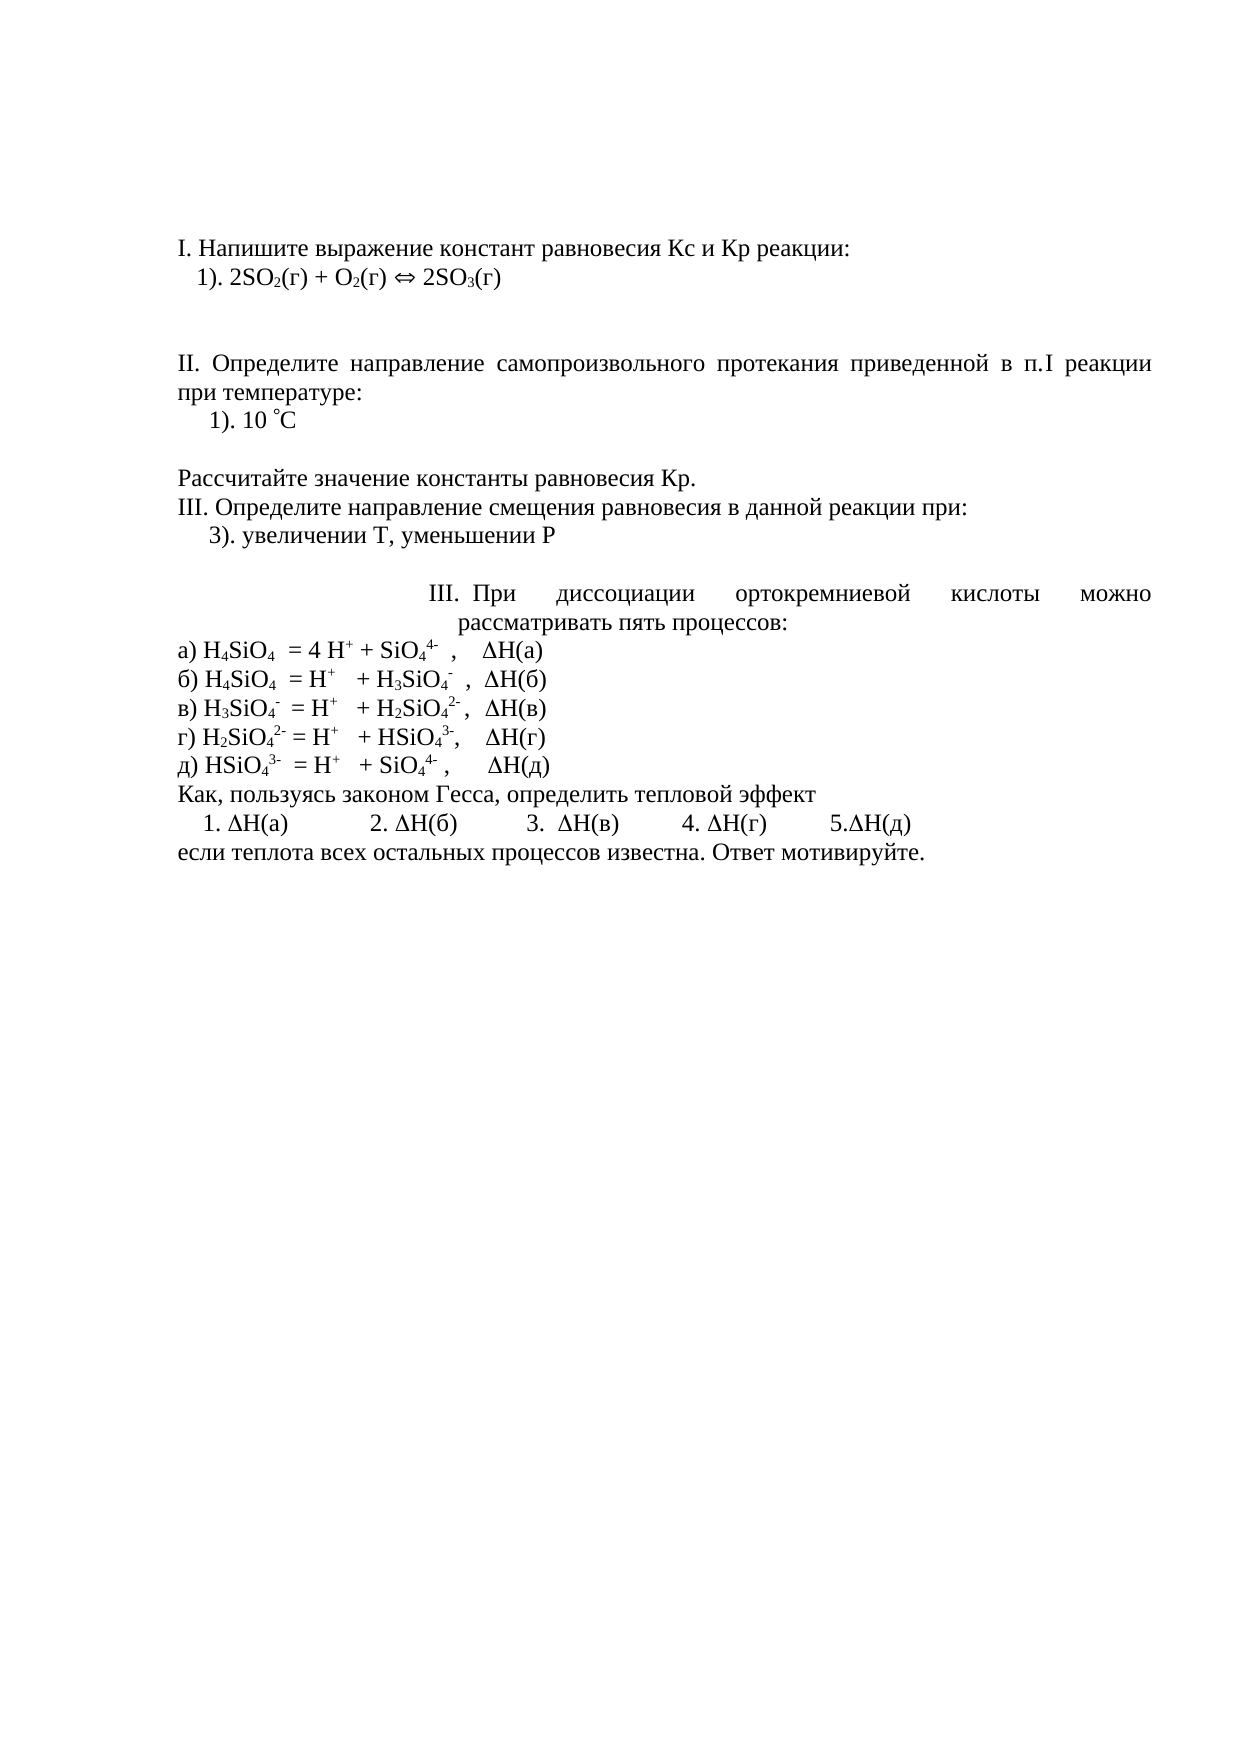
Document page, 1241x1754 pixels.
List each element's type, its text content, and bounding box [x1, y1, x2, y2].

text III. Определите направление смещения равновесия в данной реакции при: [177, 492, 1152, 521]
text г) H2SiO42- = H+ + HSiO43-, H(г) [177, 722, 1152, 751]
text I. Напишите выражение констант равновесия Кс и Кр реакции: [177, 233, 1152, 262]
text в) H3SiO4- = H+ + H2SiO42- , H(в) [177, 693, 1152, 722]
text 1. Н(а) 2. Н(б) 3. Н(в) 4. Н(г) 5.Н(д) [177, 808, 1152, 837]
text д) HSiO43- = H+ + SiO44- , H(д) [177, 751, 1152, 779]
text 3). увеличении Т, уменьшении Р [177, 521, 1152, 549]
text Рассчитайте значение константы равновесия Кр. [177, 463, 1152, 492]
text 1). 10 С [177, 406, 1152, 434]
text 1). 2SO2(г) + O2(г) 2SO3(г) [177, 262, 1152, 291]
text если теплота всех остальных процессов известна. Ответ мотивируйте. [177, 837, 1152, 866]
text а) H4SiO4 = 4 H+ + SiO44- , H(a) [177, 636, 1152, 664]
text II. Определите направление самопроизвольного протекания приведенной в п.I реакции при температуре: [177, 348, 1152, 406]
text Как, пользуясь законом Гесса, определить тепловой эффект [177, 779, 1152, 808]
text б) H4SiO4 = H+ + H3SiO4- , H(б) [177, 664, 1152, 693]
list При диссоциации ортокремниевой кислоты можно рассматривать пять процессов: [428, 578, 1152, 636]
